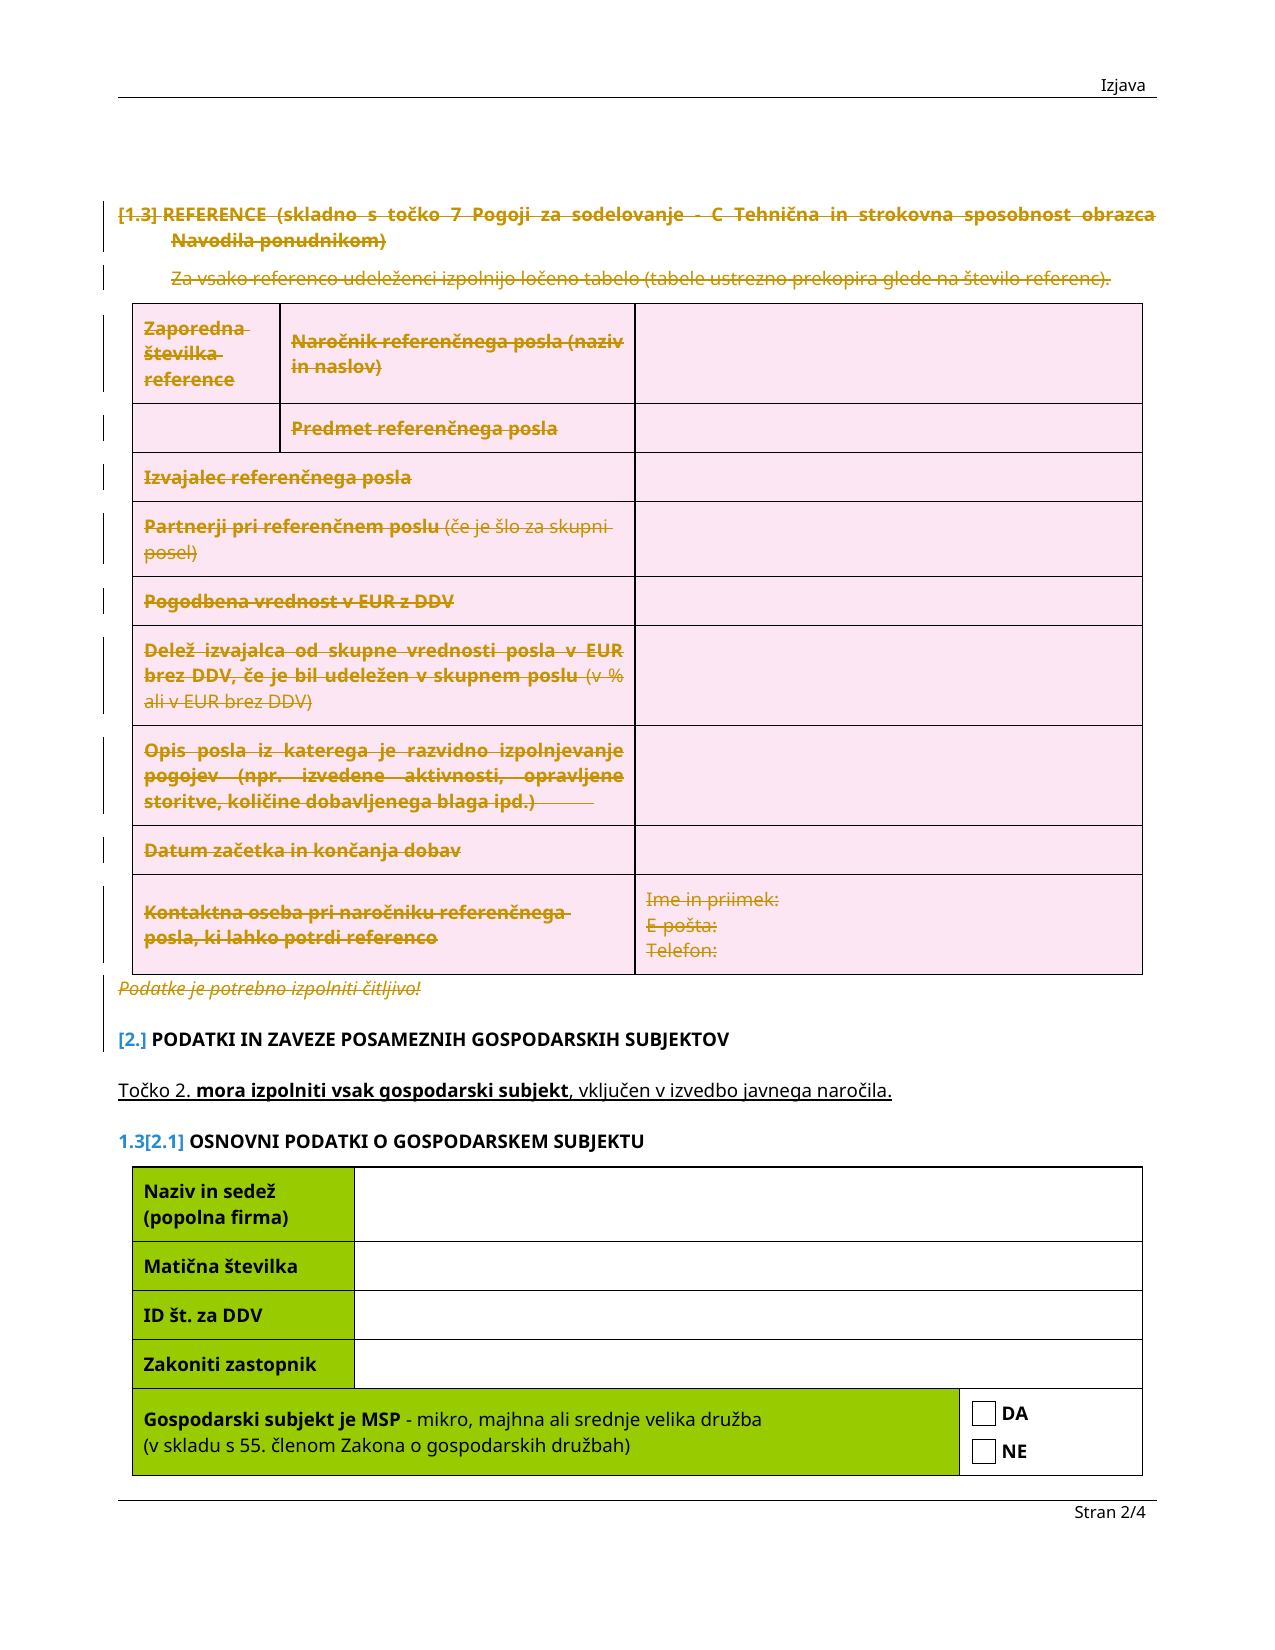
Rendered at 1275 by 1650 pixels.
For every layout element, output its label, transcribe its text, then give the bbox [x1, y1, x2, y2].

text Točko 2. mora izpolniti vsak gospodarski subjekt, vključen v izvedbo javnega naročila. [118, 1077, 1157, 1103]
table_header [355, 1168, 1142, 1241]
table_cell Zakoniti zastopnik [133, 1340, 354, 1388]
table_cell [355, 1340, 1142, 1388]
table_cell Matična številka [133, 1242, 354, 1290]
table_header Naziv in sedež (popolna firma) [133, 1168, 354, 1241]
table_cell [355, 1242, 1142, 1290]
list PODATKI IN ZAVEZE POSAMEZNIH GOSPODARSKIH SUBJEKTOV [118, 1026, 1157, 1052]
list OSNOVNI PODATKI O GOSPODARSKEM SUBJEKTU [118, 1128, 1157, 1154]
table_cell ID št. za DDV [133, 1291, 354, 1339]
table_cell [355, 1291, 1142, 1339]
table_cell Gospodarski subjekt je MSP - mikro, majhna ali srednje velika družba (v skladu s 55. členom Zakona o gospodarskih družbah) [133, 1389, 959, 1475]
table_cell DA NE [960, 1389, 1142, 1475]
